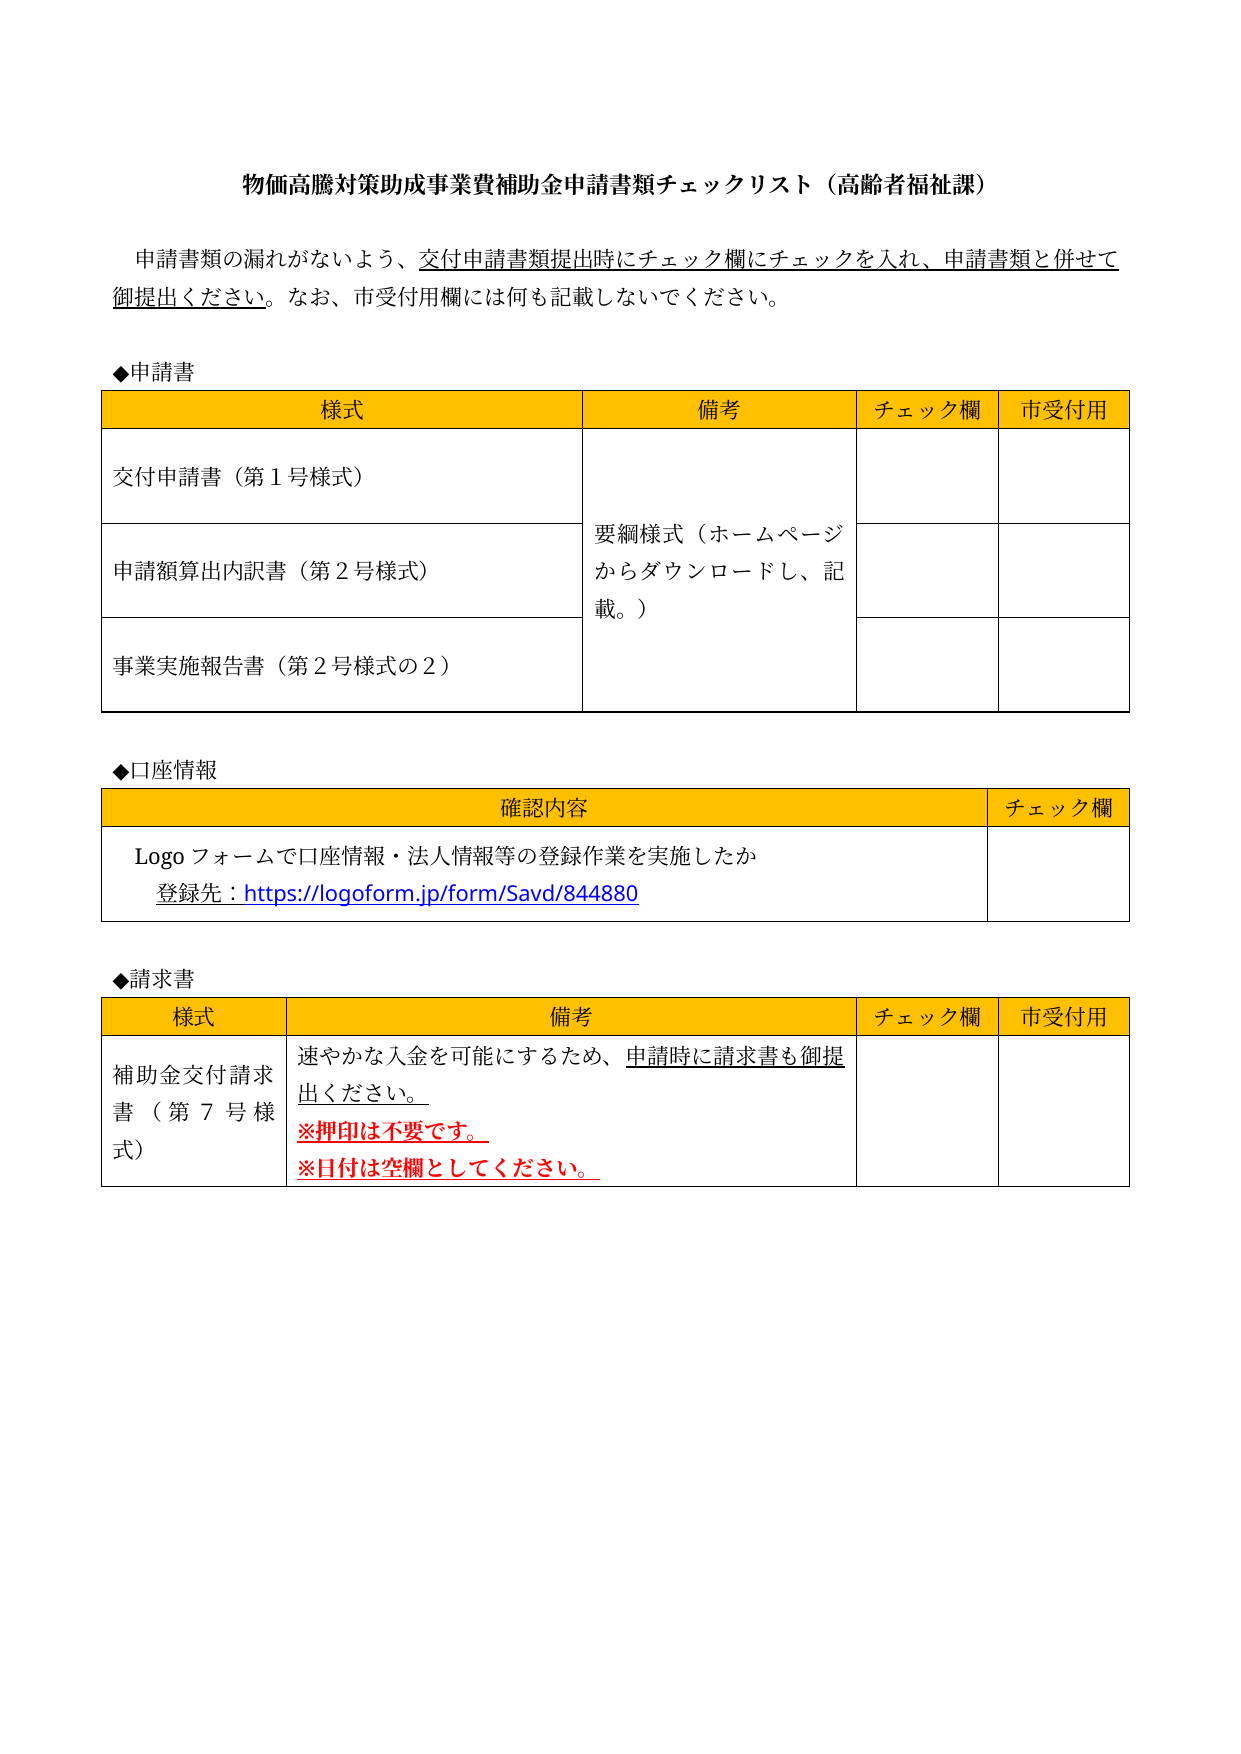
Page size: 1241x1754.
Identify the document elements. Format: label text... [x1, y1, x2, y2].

table_cell [857, 618, 998, 711]
table_header チェック欄 [857, 998, 998, 1035]
table_cell [999, 618, 1129, 711]
table_cell [999, 524, 1129, 617]
table_header 様式 [102, 391, 582, 428]
table_header 備考 [583, 391, 856, 428]
table_cell 補助金交付請求書（第７号様式） [102, 1036, 286, 1186]
table_cell [857, 524, 998, 617]
table_cell 事業実施報告書（第２号様式の２） [102, 618, 582, 711]
table_header チェック欄 [857, 391, 998, 428]
text 申請書類の漏れがないよう、交付申請書類提出時にチェック欄にチェックを入れ、申請書類と併せて御提出ください。なお、市受付用欄には何も記載しないでください。 [112, 239, 1128, 314]
table_header 市受付用 [999, 998, 1129, 1035]
table_header 様式 [102, 998, 286, 1035]
table_header 備考 [287, 998, 856, 1035]
table_cell 要綱様式（ホームページからダウンロードし、記載。） [583, 429, 856, 711]
text 物価高騰対策助成事業費補助金申請書類チェックリスト（高齢者福祉課） [112, 164, 1128, 202]
text ◆口座情報 [112, 750, 1128, 787]
table_header 市受付用 [999, 391, 1129, 428]
text ◆申請書 [112, 352, 1128, 389]
table_cell [988, 827, 1129, 921]
table_cell Logoフォームで口座情報・法人情報等の登録作業を実施したか 登録先：https://logoform.jp/form/Savd/844880 [102, 827, 987, 921]
text ◆請求書 [112, 959, 1128, 997]
table_cell [857, 1036, 998, 1186]
table_header 確認内容 [102, 789, 987, 826]
table_cell 交付申請書（第１号様式） [102, 429, 582, 522]
table_cell [857, 429, 998, 522]
table_cell 申請額算出内訳書（第２号様式） [102, 524, 582, 617]
table_cell [999, 429, 1129, 522]
table_header チェック欄 [988, 789, 1129, 826]
table_cell 速やかな入金を可能にするため、申請時に請求書も御提出ください。 ※押印は不要です。 ※日付は空欄としてください。 [287, 1036, 856, 1186]
table_cell [999, 1036, 1129, 1186]
